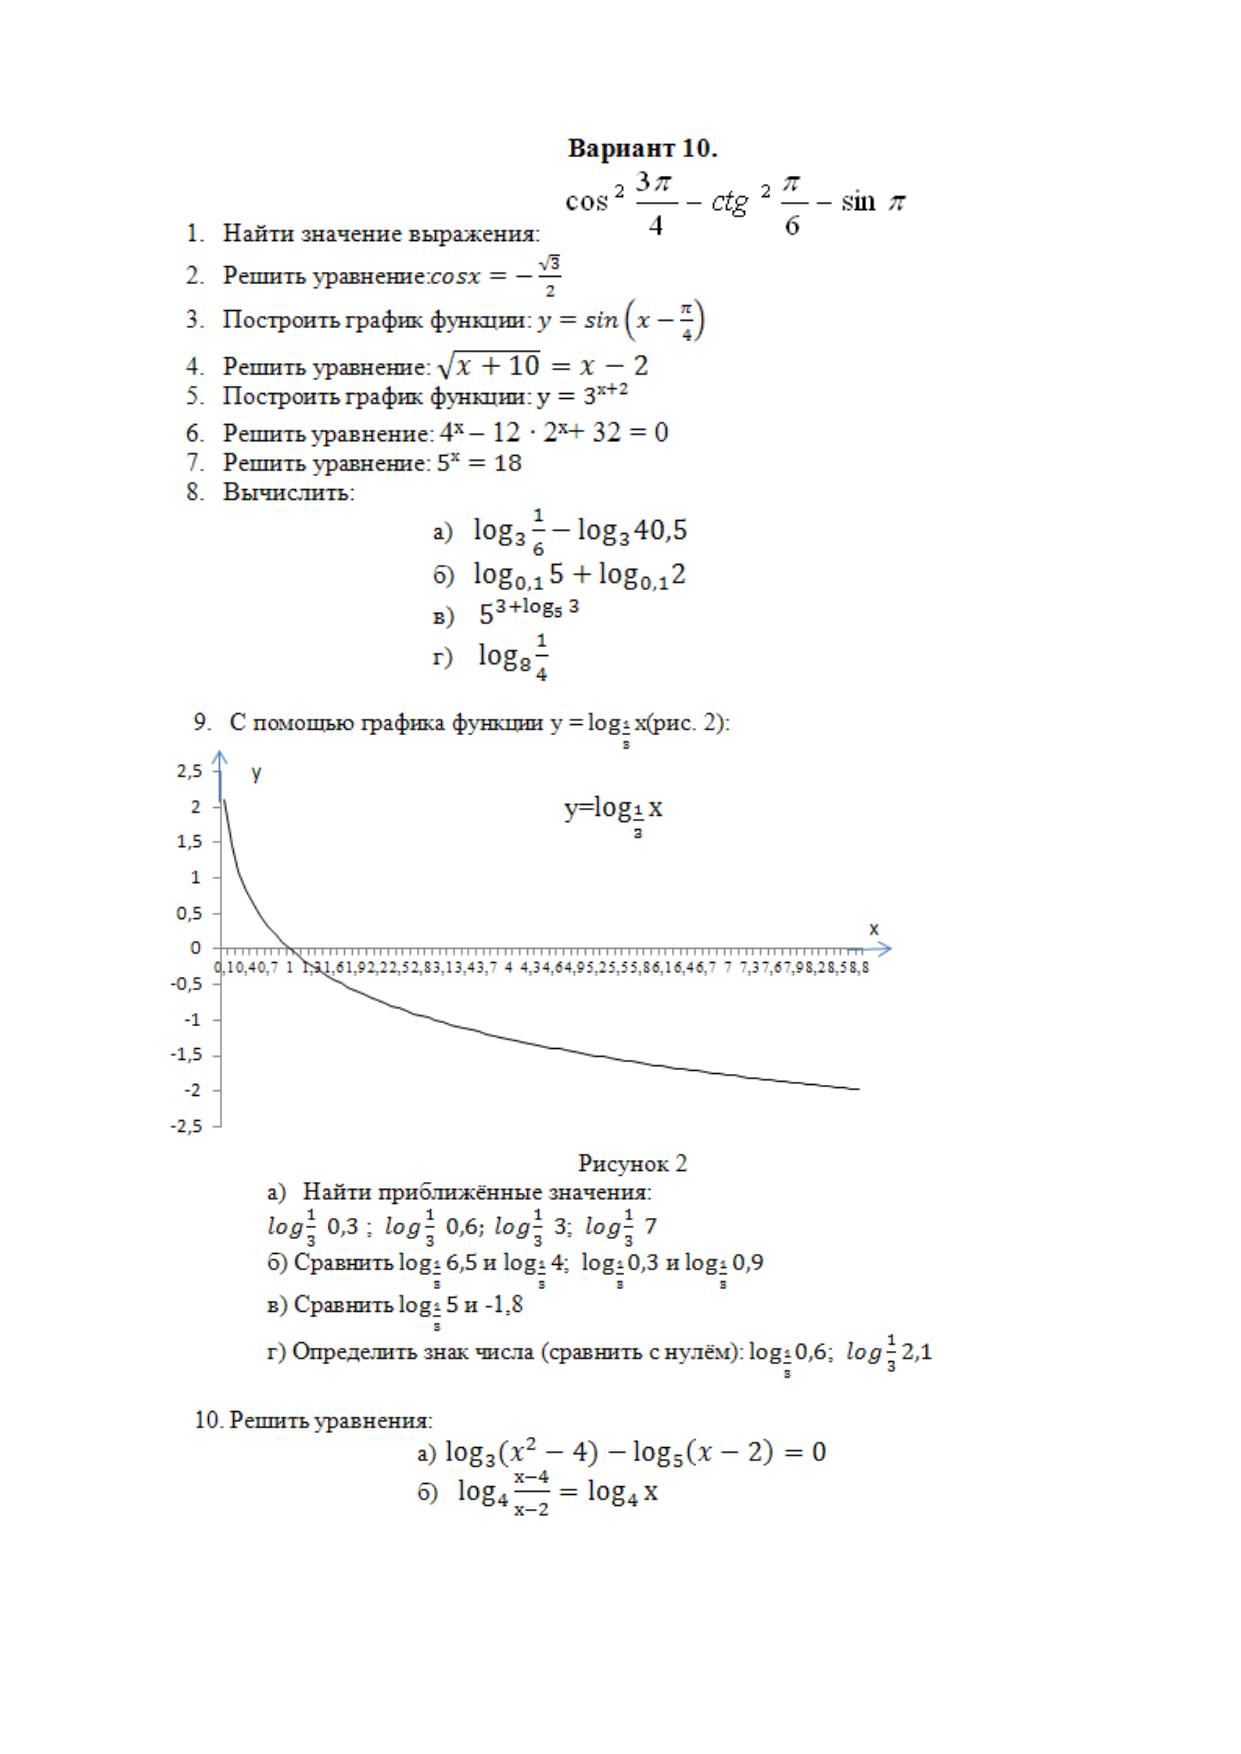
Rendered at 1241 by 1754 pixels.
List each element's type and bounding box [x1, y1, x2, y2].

picture [147, 118, 975, 686]
picture [147, 711, 1123, 1519]
